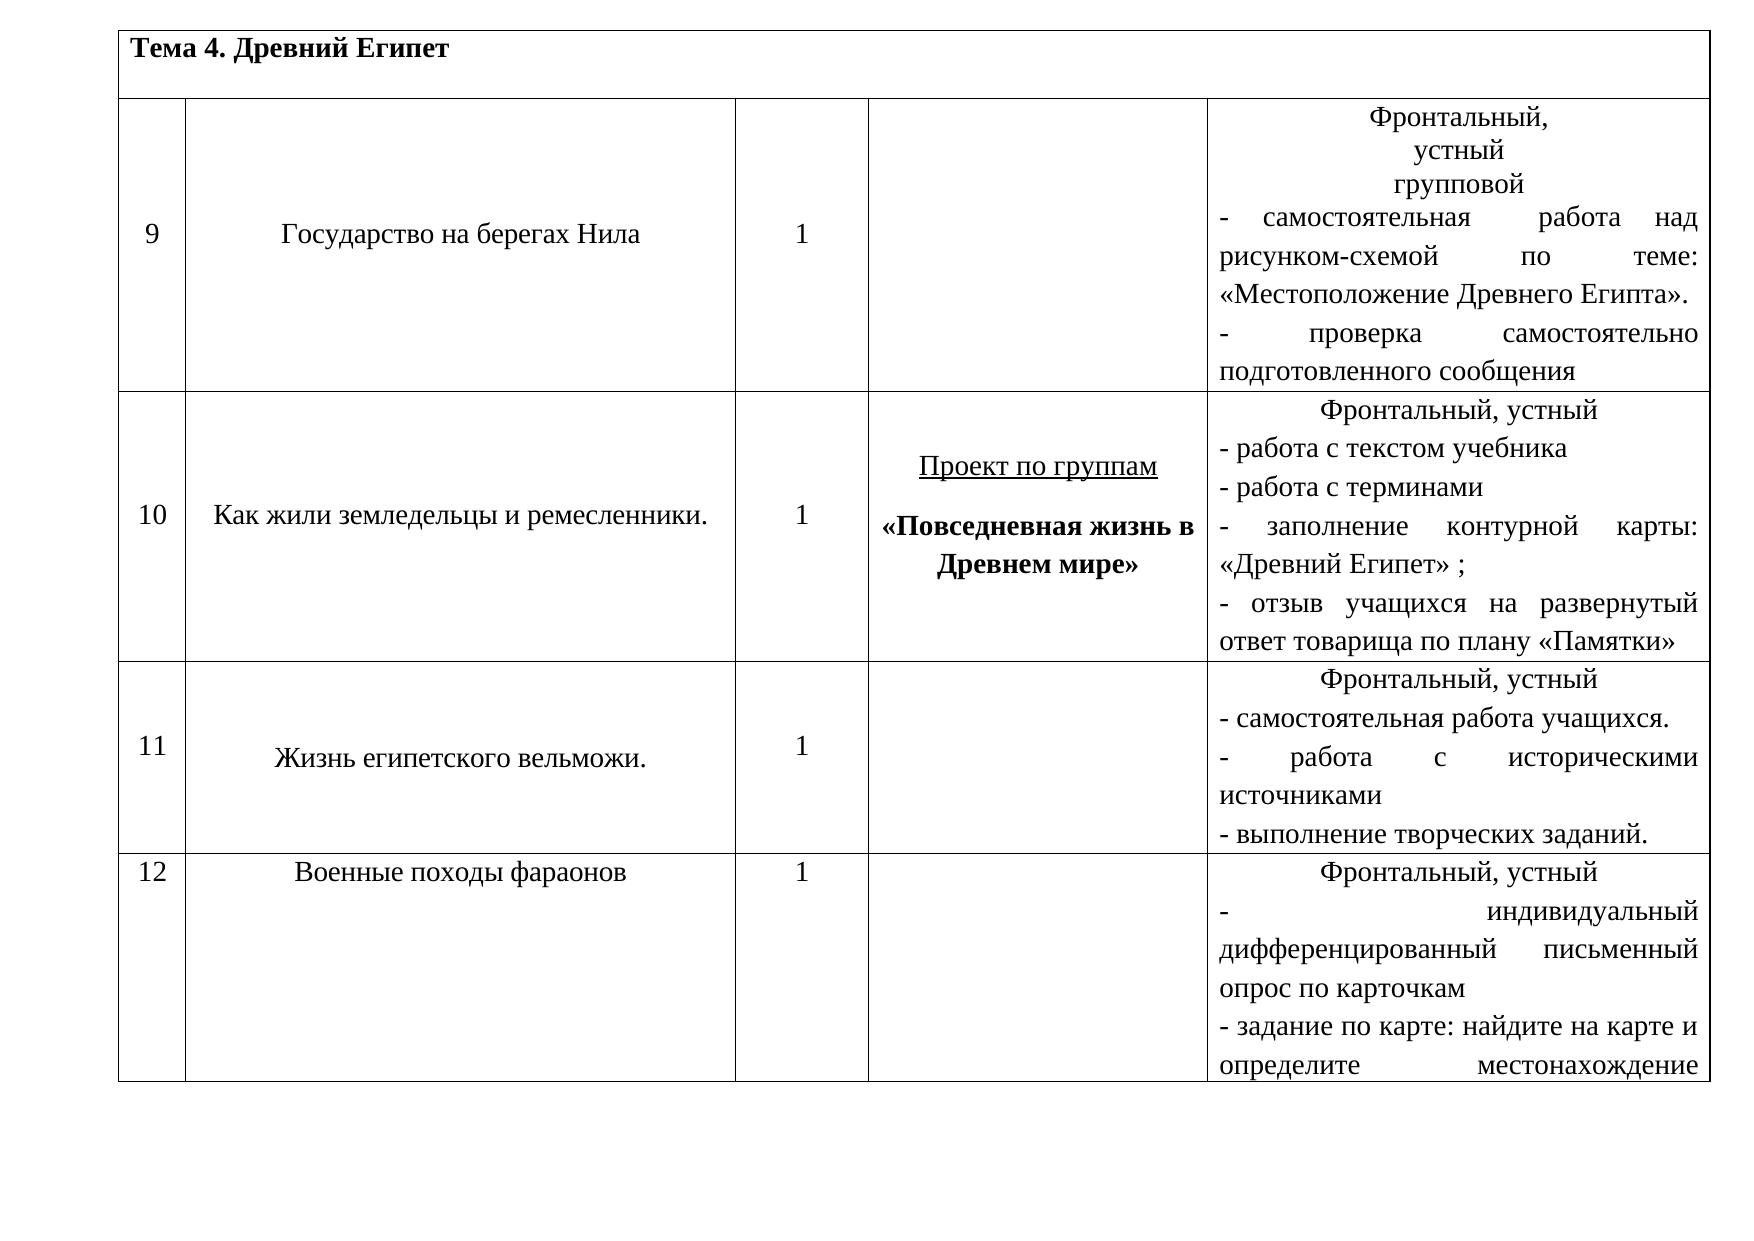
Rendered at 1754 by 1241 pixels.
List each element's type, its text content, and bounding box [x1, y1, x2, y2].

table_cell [1208, 854, 1709, 1081]
table_cell [869, 662, 1207, 853]
table_cell Государство на берегах Нила [186, 99, 735, 391]
table_cell Жизнь египетского вельможи. [186, 662, 735, 853]
table_cell 1 [736, 99, 868, 391]
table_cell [186, 854, 735, 1081]
table_cell [869, 99, 1207, 391]
table_cell Как жили земледельцы и ремесленники. [186, 392, 735, 661]
table_cell Фронтальный, устный - работа с текстом учебника - работа с терминами - заполнение контурной карты: «Древний Египет» ; - отзыв учащихся на развернутый ответ товарища по плану «Памятки» [1208, 392, 1709, 661]
table_cell 1 [736, 392, 868, 661]
table_cell 10 [119, 392, 185, 661]
table_cell Фронтальный, устный - самостоятельная работа учащихся. - работа с историческими источниками - выполнение творческих заданий. [1208, 662, 1709, 853]
table_cell 1 [736, 854, 868, 1081]
table_cell [869, 854, 1207, 1081]
table_cell Фронтальный, устный групповой - самостоятельная работа над рисунком-схемой по теме: «Местоположение Древнего Египта». - проверка самостоятельно подготовленного сообщения [1208, 99, 1709, 391]
table_cell Проект по группам «Повседневная жизнь в Древнем мире» [869, 392, 1207, 661]
table_cell 11 [119, 662, 185, 853]
table_cell 9 [119, 99, 185, 391]
table_cell Тема 4. Древний Египет [119, 31, 1709, 98]
table_cell 1 [736, 662, 868, 853]
table_cell 12 [119, 854, 185, 1081]
